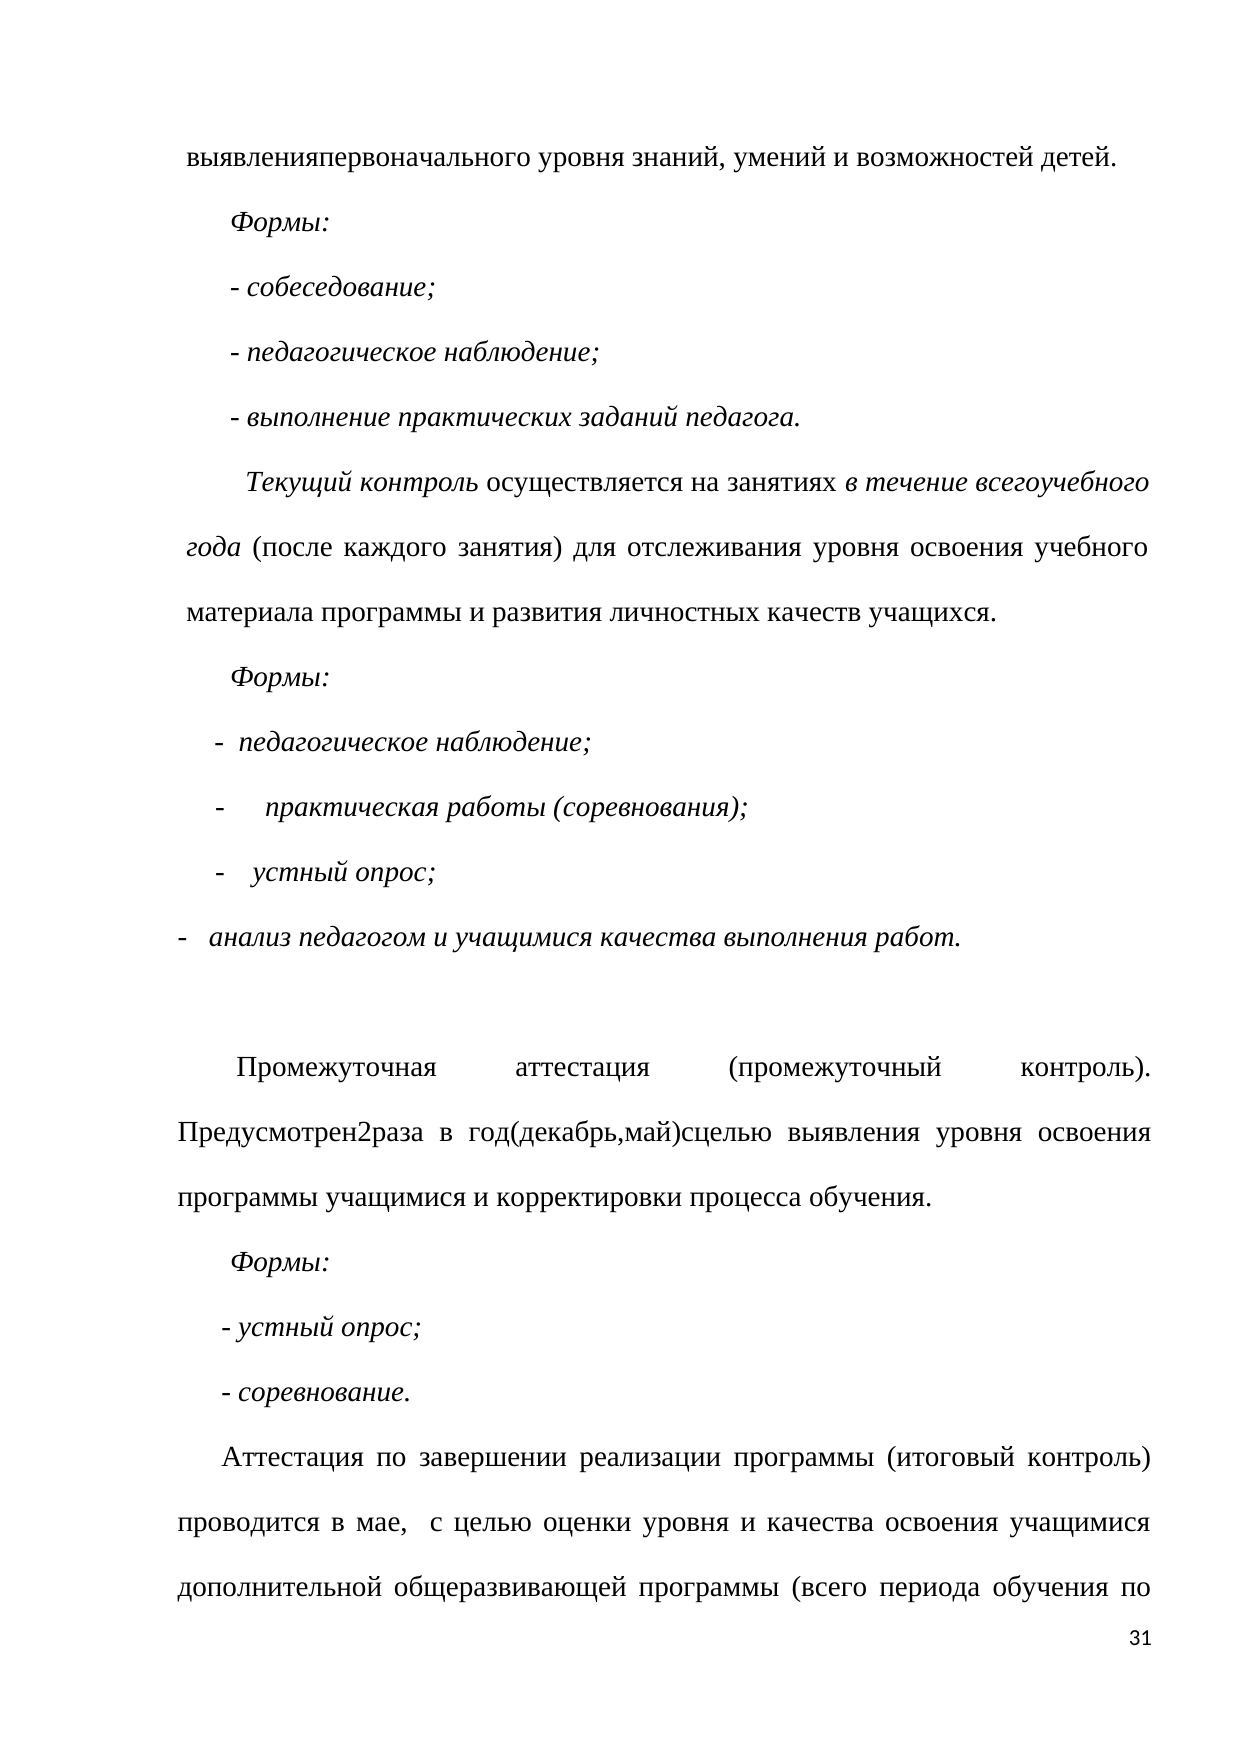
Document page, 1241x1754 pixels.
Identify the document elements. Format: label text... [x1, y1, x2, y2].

text - педагогическое наблюдение; [230, 318, 1152, 383]
text - устный опрос; [221, 1293, 1152, 1358]
text - соревнование. [221, 1358, 1152, 1423]
text - выполнение практических заданий педагога. [230, 383, 1152, 448]
text Формы: [186, 188, 1152, 253]
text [177, 1423, 1152, 1618]
text - собеседование; [186, 253, 1152, 318]
text Текущий контроль осуществляется на занятиях в течение всегоучебного года (после каждого занятия) для отслеживания уровня освоения учебного материала программы и развития личностных качеств учащихся. [186, 448, 1149, 643]
list практическая работы (соревнования); [177, 773, 1152, 838]
text Формы: [186, 1228, 1152, 1293]
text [186, 123, 1149, 188]
text Промежуточная аттестация (промежуточный контроль). Предусмотрен2раза в год(декабрь,май)сцелью выявления уровня освоения программы учащимися и корректировки процесса обучения. [177, 1033, 1152, 1228]
text Формы: [186, 643, 1152, 708]
text - педагогическое наблюдение; [177, 708, 1152, 773]
list устный опрос; [215, 838, 1152, 903]
text - анализ педагогом и учащимися качества выполнения работ. [177, 903, 1149, 968]
